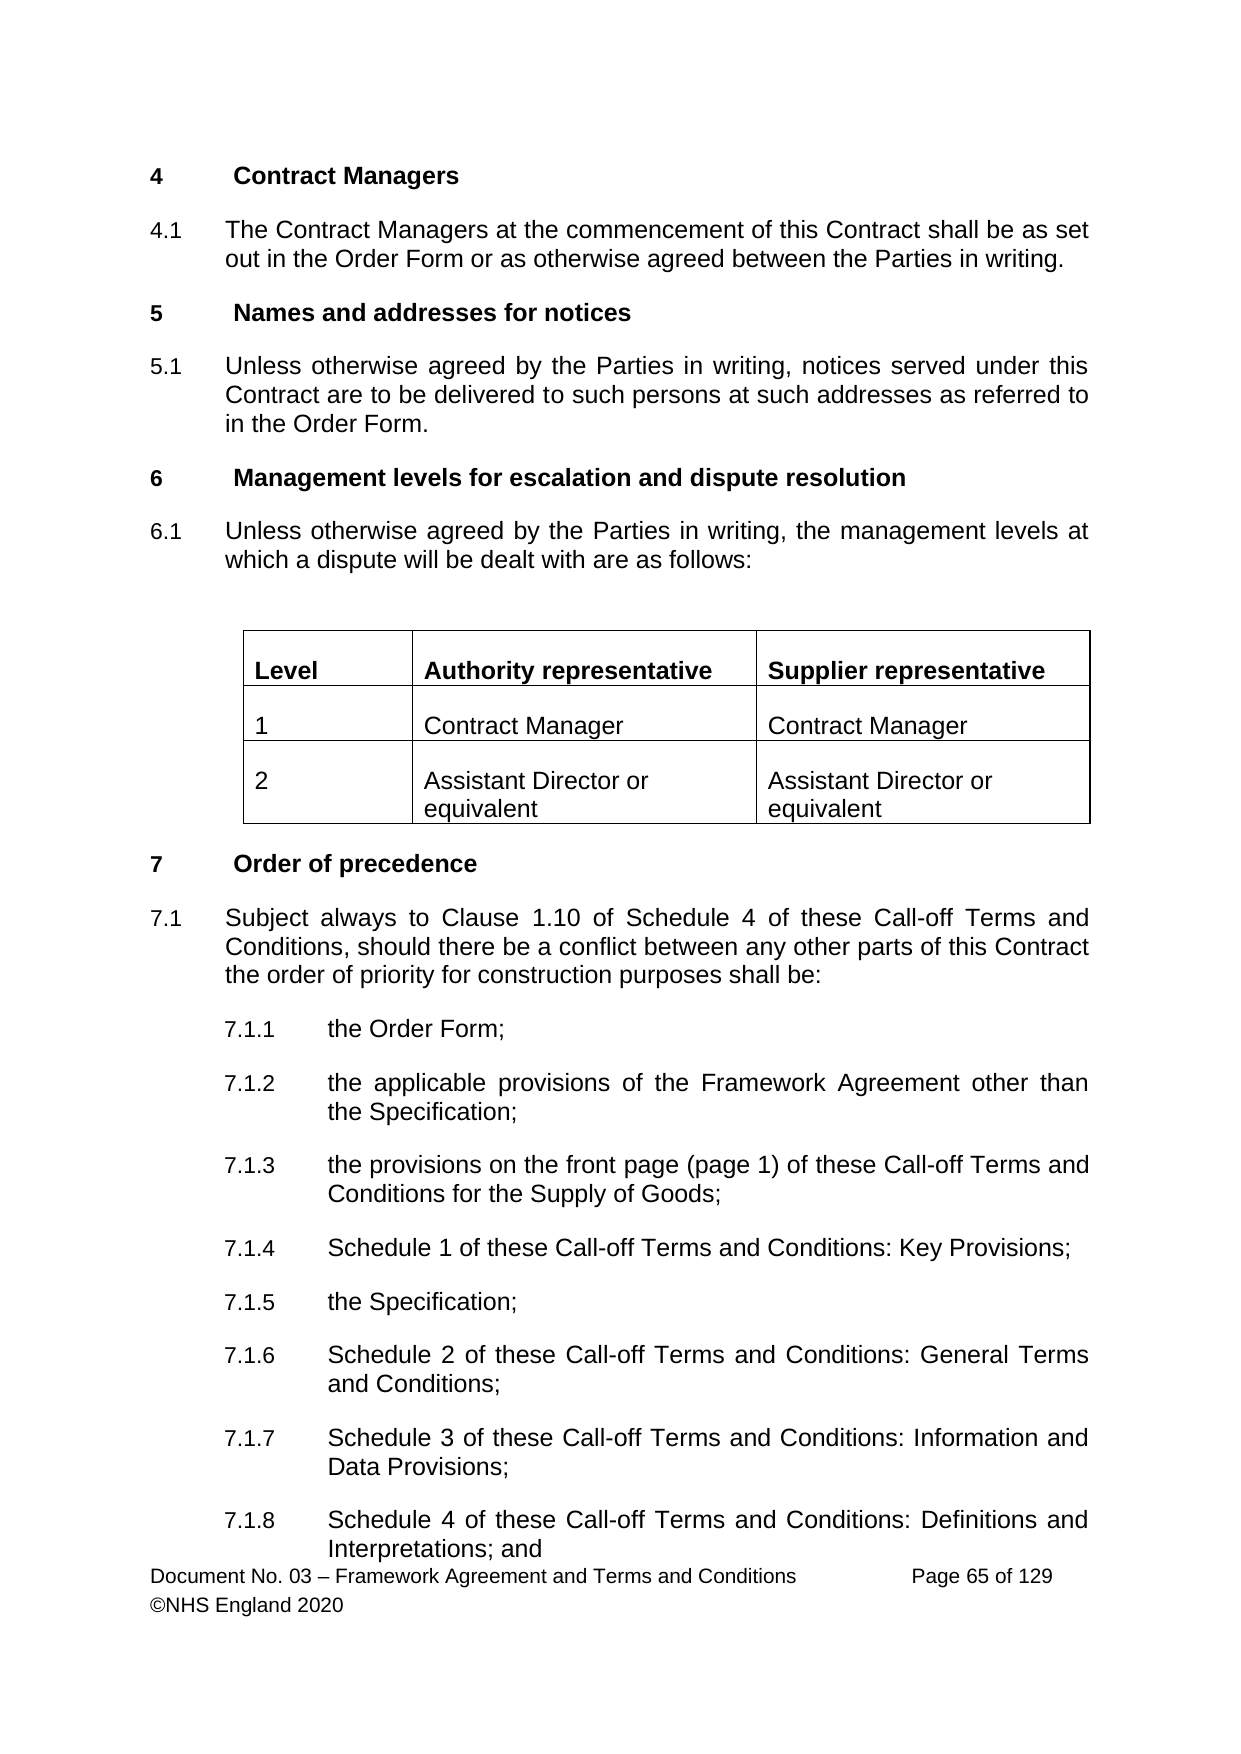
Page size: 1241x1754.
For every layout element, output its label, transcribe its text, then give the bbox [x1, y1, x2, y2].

table_cell Contract Manager [413, 686, 756, 739]
table_header Level [244, 631, 412, 685]
subtitle the Specification; [224, 1287, 1090, 1315]
table_cell Assistant Director or equivalent [757, 741, 1089, 823]
subtitle Schedule 4 of these Call-off Terms and Conditions: Definitions and Interpretations; and [224, 1505, 1090, 1563]
subtitle Unless otherwise agreed by the Parties in writing, the management levels at which a dispute will be dealt with are as follows: [150, 516, 1090, 574]
subtitle Order of precedence [150, 849, 1090, 878]
subtitle Schedule 3 of these Call-off Terms and Conditions: Information and Data Provisions; [224, 1423, 1090, 1480]
subtitle Management levels for escalation and dispute resolution [150, 462, 1090, 491]
subtitle Contract Managers [150, 161, 1090, 190]
subtitle the Order Form; [224, 1014, 1090, 1043]
table_cell Assistant Director or equivalent [413, 741, 756, 823]
subtitle Schedule 1 of these Call-off Terms and Conditions: Key Provisions; [224, 1233, 1090, 1262]
subtitle Names and addresses for notices [150, 297, 1090, 326]
table_header Authority representative [413, 631, 756, 685]
table_cell 1 [244, 686, 412, 739]
subtitle Subject always to Clause 1.10 of Schedule 4 of these Call-off Terms and Conditions, should there be a conflict between any other parts of this Contract the order of priority for construction purposes shall be: [150, 903, 1090, 989]
subtitle Schedule 2 of these Call-off Terms and Conditions: General Terms and Conditions; [224, 1340, 1090, 1398]
subtitle Unless otherwise agreed by the Parties in writing, notices served under this Contract are to be delivered to such persons at such addresses as referred to in the Order Form. [150, 351, 1090, 437]
table_cell 2 [244, 741, 412, 823]
table_cell Contract Manager [757, 686, 1089, 739]
table_header Supplier representative [757, 631, 1089, 685]
subtitle The Contract Managers at the commencement of this Contract shall be as set out in the Order Form or as otherwise agreed between the Parties in writing. [150, 215, 1090, 272]
subtitle the applicable provisions of the Framework Agreement other than the Specification; [224, 1068, 1090, 1125]
subtitle the provisions on the front page (page 1) of these Call-off Terms and Conditions for the Supply of Goods; [224, 1150, 1090, 1208]
